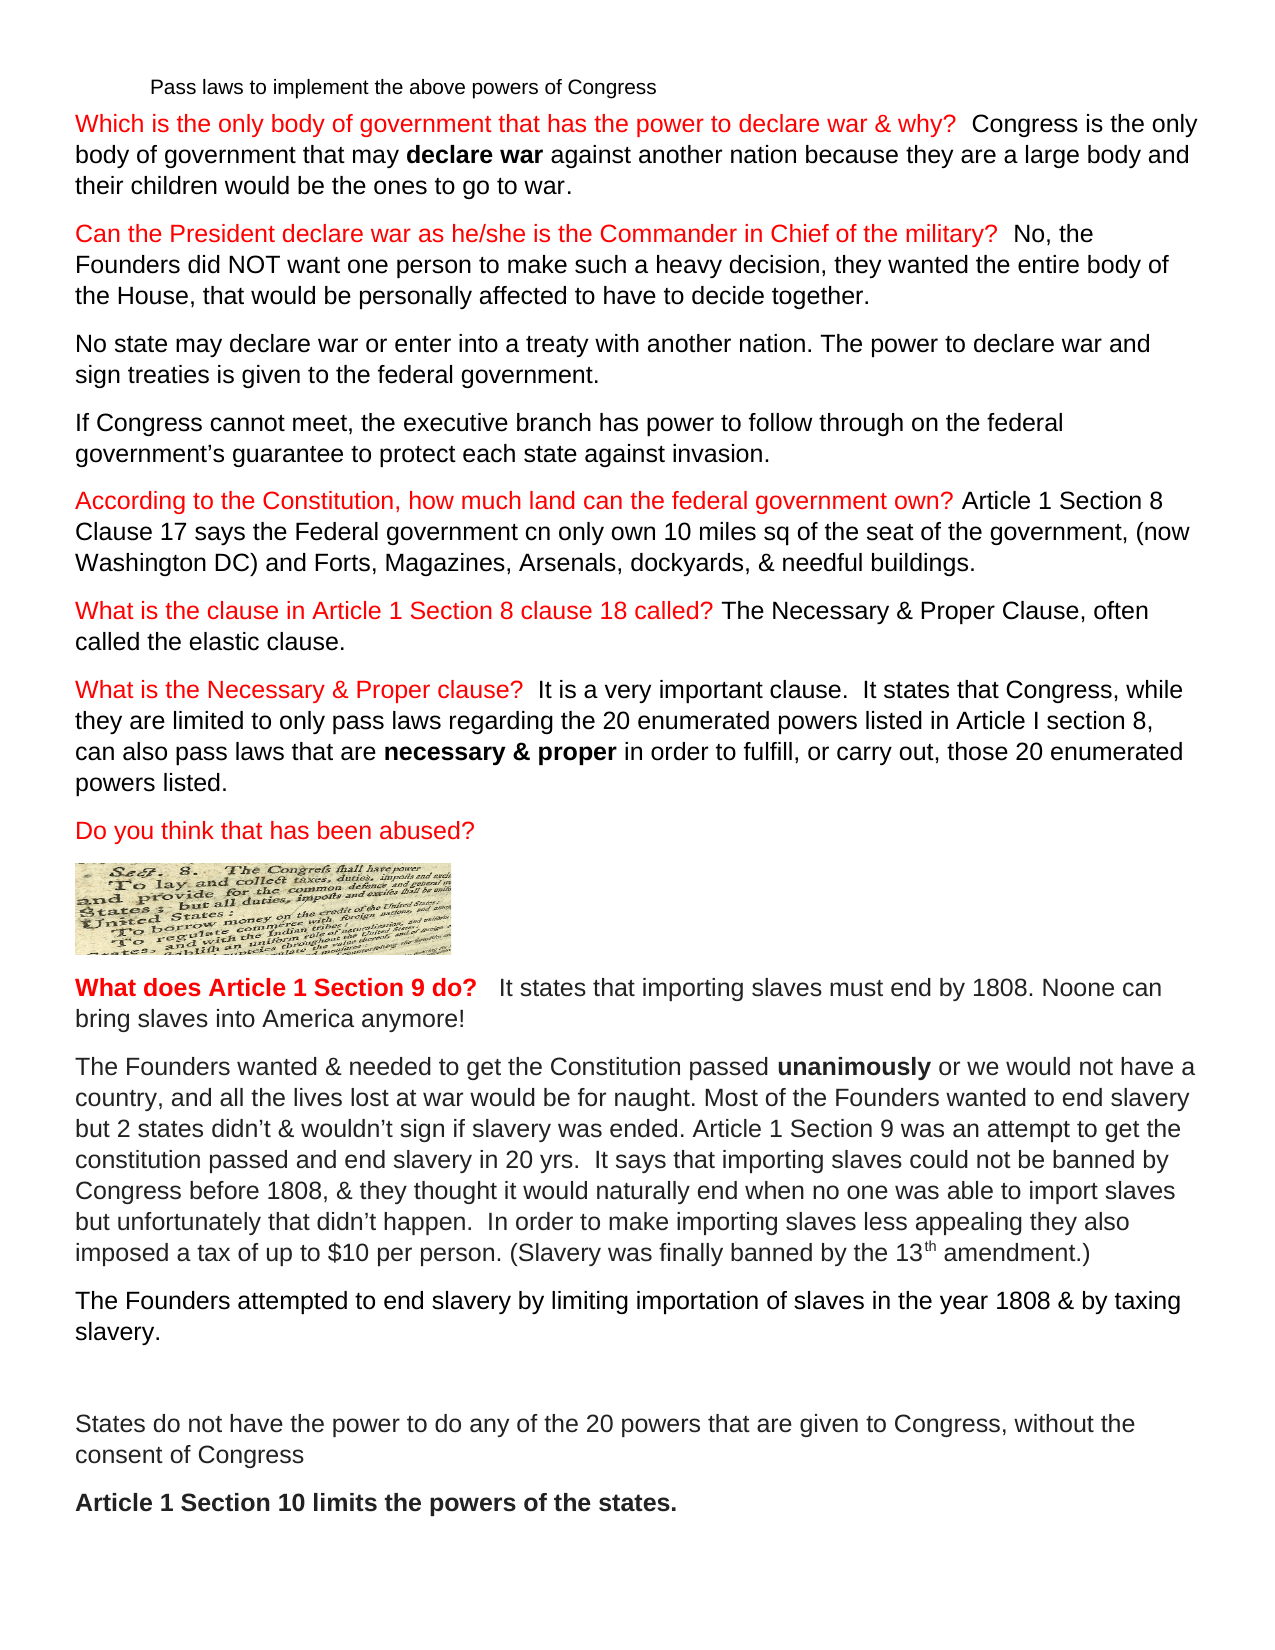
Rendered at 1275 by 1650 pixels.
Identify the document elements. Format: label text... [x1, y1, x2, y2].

text States do not have the power to do any of the 20 powers that are given to Congress, without the consent of Congress [75, 1409, 1200, 1468]
text According to the Constitution, how much land can the federal government own? Article 1 Section 8 Clause 17 says the Federal government cn only own 10 miles sq of the seat of the government, (now Washington DC) and Forts, Magazines, Arsenals, dockyards, & needful buildings. [75, 486, 1200, 577]
text The Founders attempted to end slavery by limiting importation of slaves in the year 1808 & by taxing slavery. [75, 1286, 1200, 1346]
text No state may declare war or enter into a treaty with another nation. The power to declare war and sign treaties is given to the federal government. [75, 329, 1200, 388]
picture [75, 863, 452, 955]
text The Founders wanted & needed to get the Constitution passed unanimously or we would not have a country, and all the lives lost at war would be for naught. Most of the Founders wanted to end slavery but 2 states didn’t & wouldn’t sign if slavery was ended. Article 1 Section 9 was an attempt to get the constitution passed and end slavery in 20 yrs. It says that importing slaves could not be banned by Congress before 1808, & they thought it would naturally end when no one was able to import slaves but unfortunately that didn’t happen. In order to make importing slaves less appealing they also imposed a tax of up to $10 per person. (Slavery was finally banned by the 13th amendment.) [75, 1052, 1200, 1267]
text Do you think that has been abused? [75, 816, 1200, 844]
text Can the President declare war as he/she is the Commander in Chief of the military? No, the Founders did NOT want one person to make such a heavy decision, they wanted the entire body of the House, that would be personally affected to have to decide together. [75, 219, 1200, 310]
text Which is the only body of government that has the power to declare war & why? Congress is the only body of government that may declare war against another nation because they are a large body and their children would be the ones to go to war. [75, 109, 1200, 200]
text What is the Necessary & Proper clause? It is a very important clause. It states that Congress, while they are limited to only pass laws regarding the 20 enumerated powers listed in Article I section 8, can also pass laws that are necessary & proper in order to fulfill, or carry out, those 20 enumerated powers listed. [75, 675, 1200, 797]
text If Congress cannot meet, the executive branch has power to follow through on the federal government’s guarantee to protect each state against invasion. [75, 407, 1200, 467]
text Article 1 Section 10 limits the powers of the states. [75, 1487, 1200, 1516]
text What does Article 1 Section 9 do? It states that importing slaves must end by 1808. Noone can bring slaves into America anymore! [75, 973, 1200, 1033]
text Pass laws to implement the above powers of Congress [150, 75, 1200, 99]
text What is the clause in Article 1 Section 8 clause 18 called? The Necessary & Proper Clause, often called the elastic clause. [75, 596, 1200, 656]
